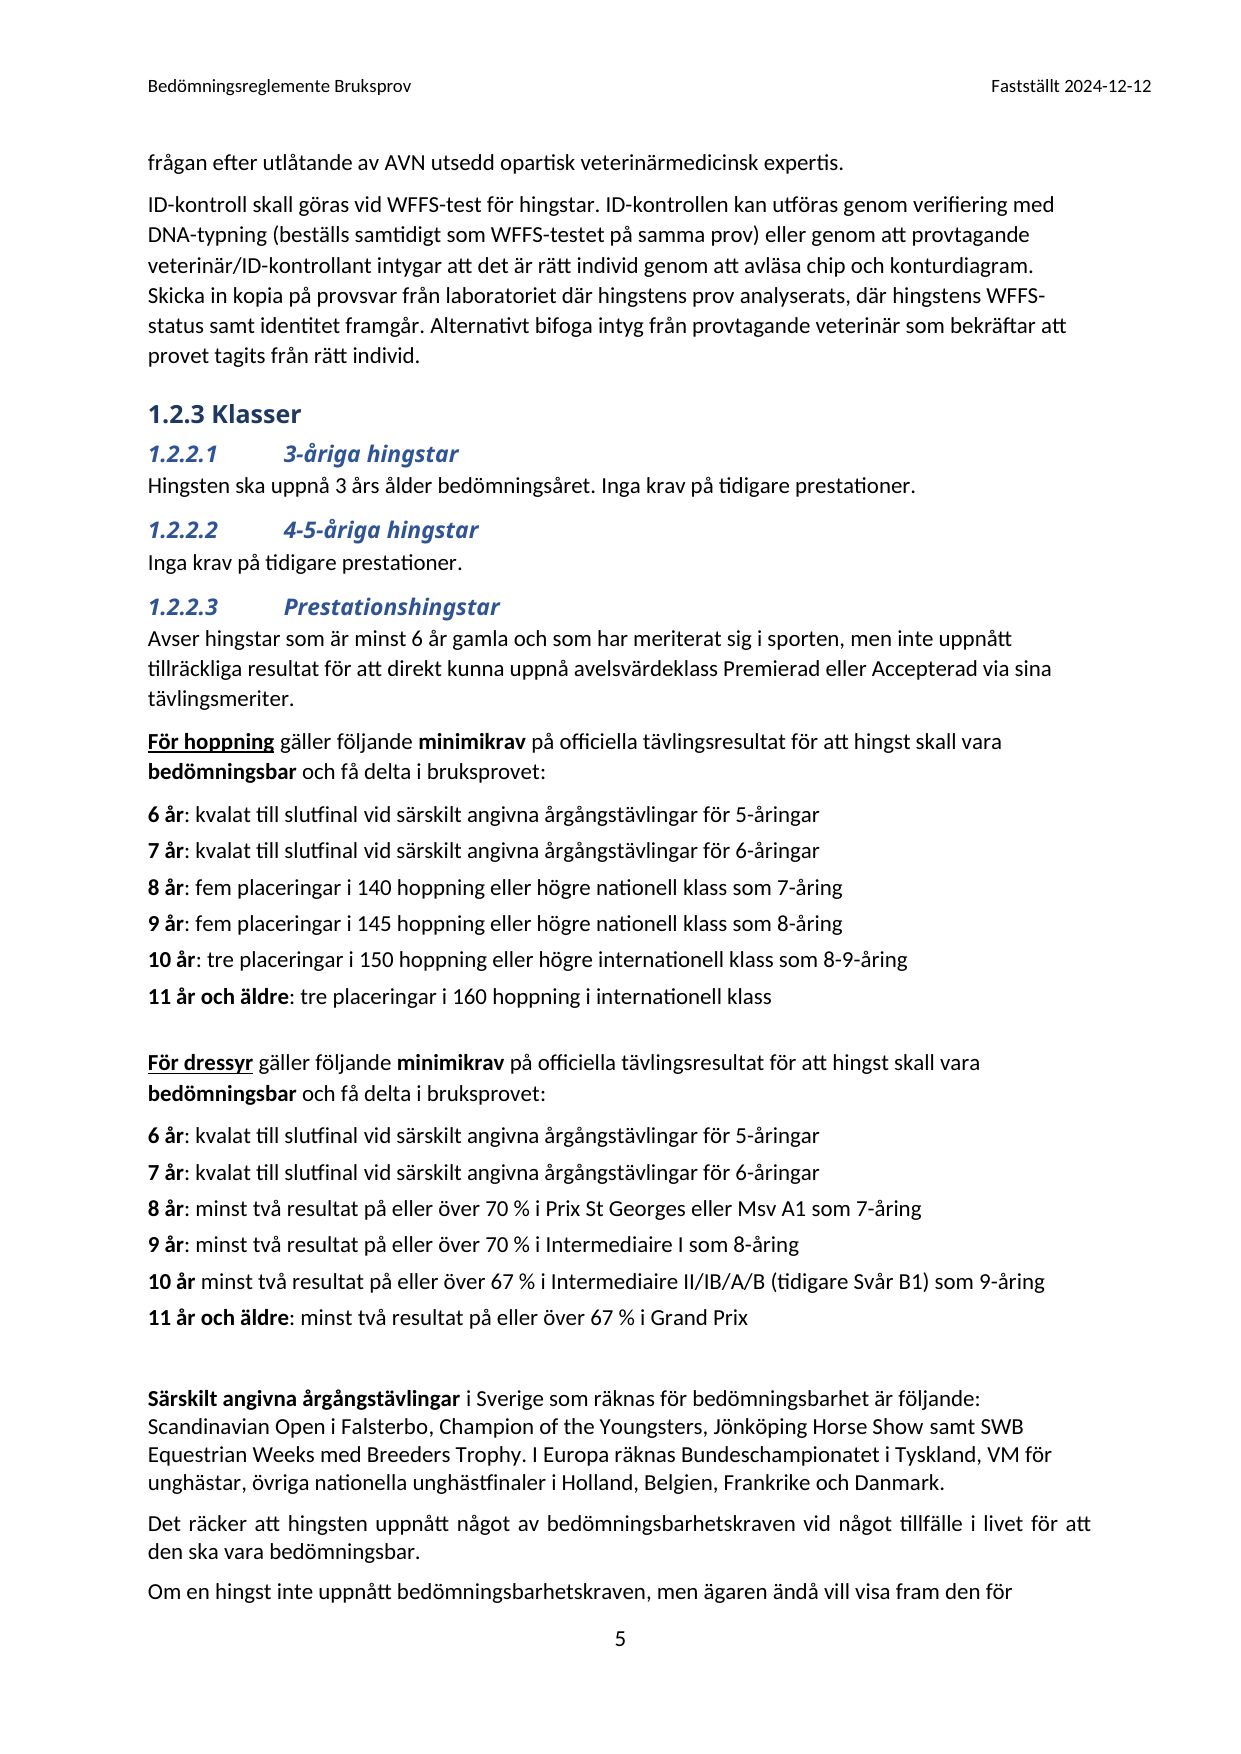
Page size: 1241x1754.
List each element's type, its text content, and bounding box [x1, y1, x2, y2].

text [148, 1577, 1093, 1605]
text 11 år och äldre: tre placeringar i 160 hoppning i internationell klass [148, 982, 1093, 1010]
text Hingsten ska uppnå 3 års ålder bedömningsåret. Inga krav på tidigare prestationer. [148, 471, 1093, 499]
text 7 år: kvalat till slutfinal vid särskilt angivna årgångstävlingar för 6-åringar [148, 1158, 1093, 1186]
text 8 år: fem placeringar i 140 hoppning eller högre nationell klass som 7-åring [148, 873, 1093, 901]
subtitle 1.2.3 Klasser [148, 397, 1093, 431]
text 10 år: tre placeringar i 150 hoppning eller högre internationell klass som 8-9-åring [148, 946, 1093, 974]
text 7 år: kvalat till slutfinal vid särskilt angivna årgångstävlingar för 6-åringar [148, 837, 1093, 864]
subtitle 1.2.2.1 3-åriga hingstar [148, 437, 1093, 469]
text Det räcker att hingsten uppnått något av bedömningsbarhetskraven vid något tillfälle i livet för att den ska vara bedömningsbar. [148, 1509, 1093, 1565]
text 10 år minst två resultat på eller över 67 % i Intermediaire II/IB/A/B (tidigare Svår B1) som 9-åring [148, 1267, 1093, 1295]
subtitle 1.2.2.2 4-5-åriga hingstar [148, 514, 1093, 545]
text För dressyr gäller följande minimikrav på officiella tävlingsresultat för att hingst skall vara bedömningsbar och få delta i bruksprovet: [148, 1048, 1093, 1107]
text ID-kontroll skall göras vid WFFS-test för hingstar. ID-kontrollen kan utföras genom verifiering med DNA-typning (beställs samtidigt som WFFS-testet på samma prov) eller genom att provtagande veterinär/ID-kontrollant intygar att det är rätt individ genom att avläsa chip och konturdiagram. Skicka in kopia på provsvar från laboratoriet där hingstens prov analyserats, där hingstens WFFS-status samt identitet framgår. Alternativt bifoga intyg från provtagande veterinär som bekräftar att provet tagits från rätt individ. [148, 190, 1093, 369]
text 9 år: fem placeringar i 145 hoppning eller högre nationell klass som 8-åring [148, 909, 1093, 937]
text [148, 148, 1093, 176]
subtitle 1.2.2.3 Prestationshingstar [148, 590, 1093, 622]
text Avser hingstar som är minst 6 år gamla och som har meriterat sig i sporten, men inte uppnått tillräckliga resultat för att direkt kunna uppnå avelsvärdeklass Premierad eller Accepterad via sina tävlingsmeriter. [148, 624, 1093, 713]
text 6 år: kvalat till slutfinal vid särskilt angivna årgångstävlingar för 5-åringar [148, 800, 1093, 828]
text Särskilt angivna årgångstävlingar i Sverige som räknas för bedömningsbarhet är följande: Scandinavian Open i Falsterbo, Champion of the Youngsters, Jönköping Horse Show samt SWB Equestrian Weeks med Breeders Trophy. I Europa räknas Bundeschampionatet i Tyskland, VM för unghästar, övriga nationella unghästfinaler i Holland, Belgien, Frankrike och Danmark. [148, 1384, 1093, 1496]
text 6 år: kvalat till slutfinal vid särskilt angivna årgångstävlingar för 5-åringar [148, 1121, 1093, 1149]
text För hoppning gäller följande minimikrav på officiella tävlingsresultat för att hingst skall vara bedömningsbar och få delta i bruksprovet: [148, 727, 1093, 786]
text 9 år: minst två resultat på eller över 70 % i Intermediaire I som 8-åring [148, 1231, 1093, 1258]
text Inga krav på tidigare prestationer. [148, 548, 1093, 576]
text 8 år: minst två resultat på eller över 70 % i Prix St Georges eller Msv A1 som 7-åring [148, 1194, 1093, 1222]
text 11 år och äldre: minst två resultat på eller över 67 % i Grand Prix [148, 1303, 1093, 1331]
